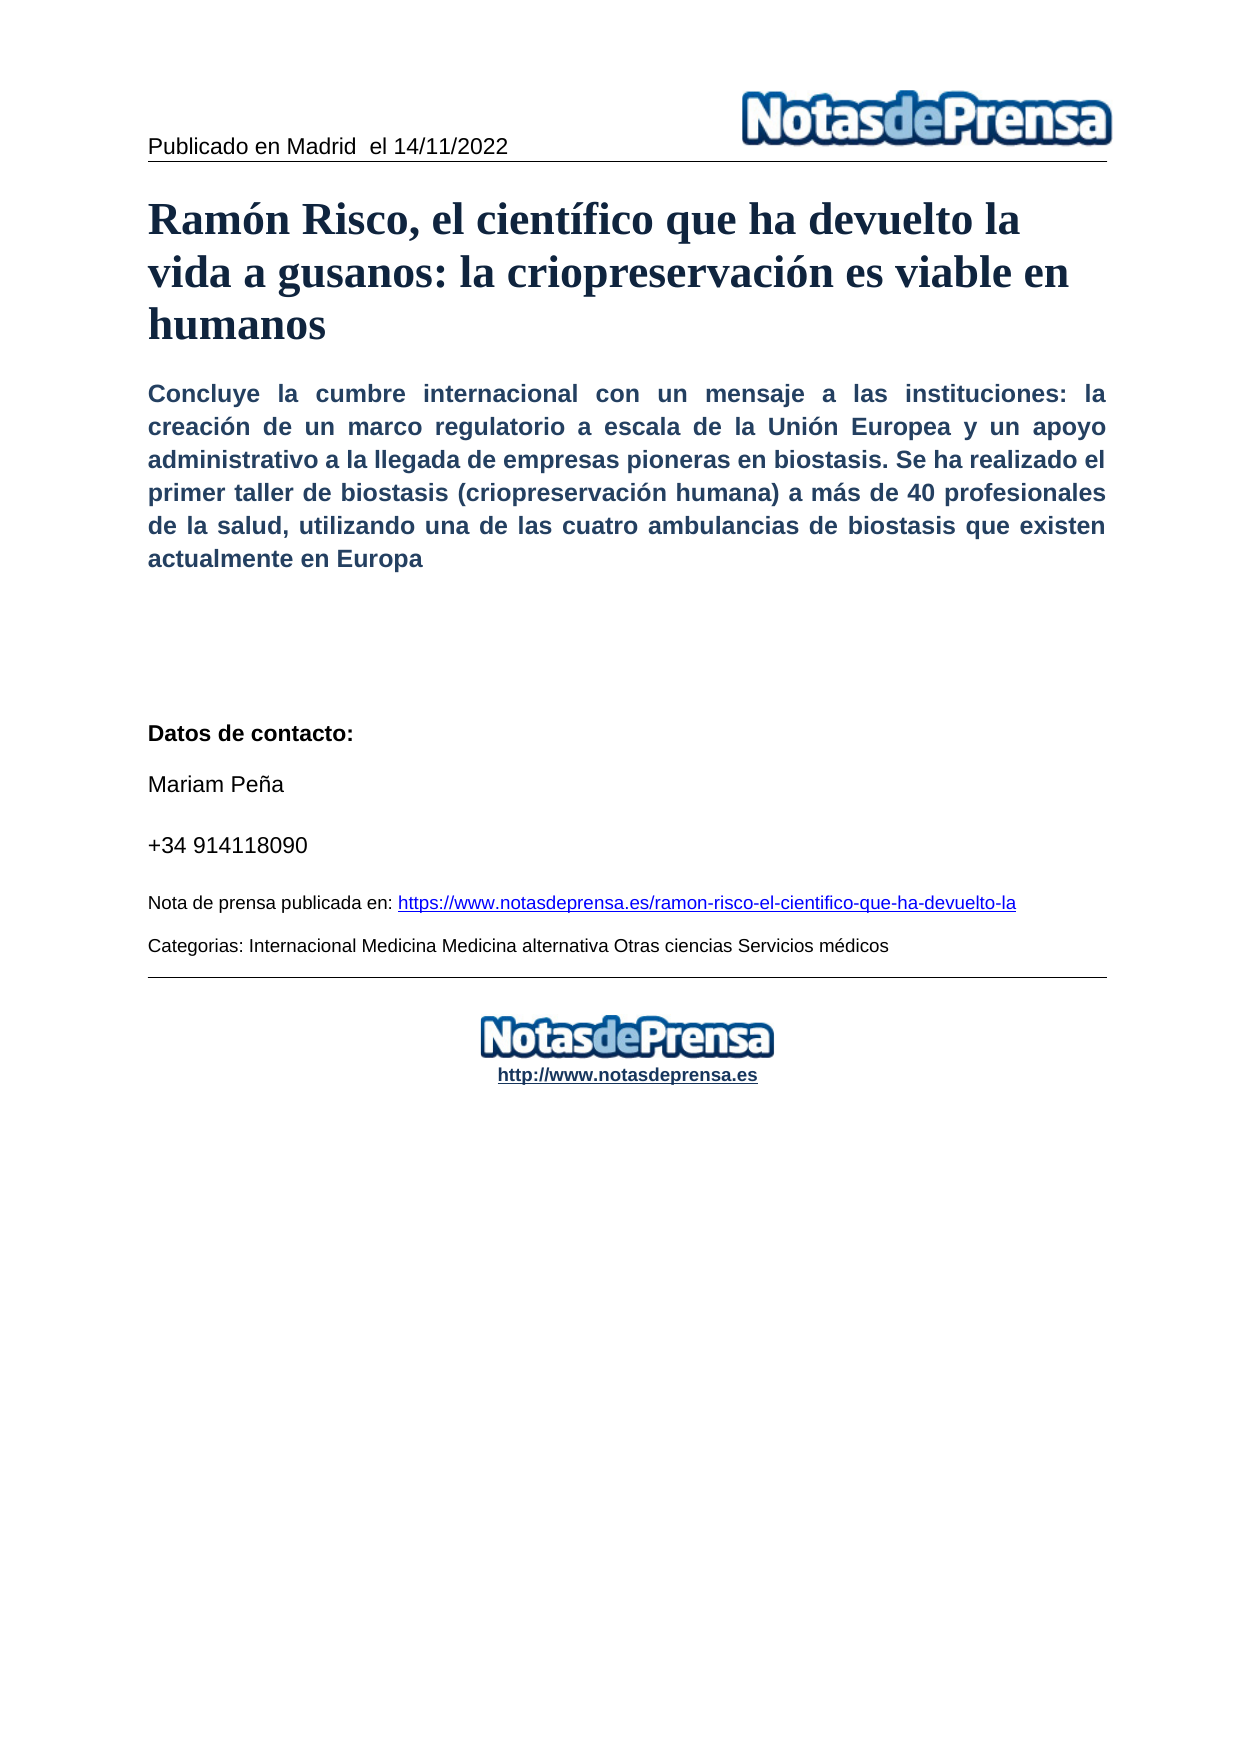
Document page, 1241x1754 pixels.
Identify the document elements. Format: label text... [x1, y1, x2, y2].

picture [480, 1014, 775, 1060]
text +34 914118090 [148, 832, 1063, 858]
subtitle Concluye la cumbre internacional con un mensaje a las instituciones: la creación de un marco regulatorio a escala de la Unión Europea y un apoyo administrativo a la llegada de empresas pioneras en biostasis. Se ha realizado el primer taller de biostasis (criopreservación humana) a más de 40 profesionales de la salud, utilizando una de las cuatro ambulancias de biostasis que existen actualmente en Europa [148, 379, 1107, 573]
picture [742, 90, 1113, 148]
text http://www.notasdeprensa.es [148, 1064, 1107, 1086]
text Datos de contacto: [148, 720, 1107, 747]
text Nota de prensa publicada en: https://www.notasdeprensa.es/ramon-risco-el-cientifico-que-ha-devuelto-la [148, 892, 1107, 914]
text Categorias: Internacional Medicina Medicina alternativa Otras ciencias Servicios médicos [148, 934, 1107, 956]
text Publicado en Madrid el 14/11/2022 [148, 133, 1107, 161]
subtitle Ramón Risco, el científico que ha devuelto la vida a gusanos: la criopreservación es viable en humanos [148, 192, 1107, 350]
text Mariam Peña [148, 771, 1063, 798]
